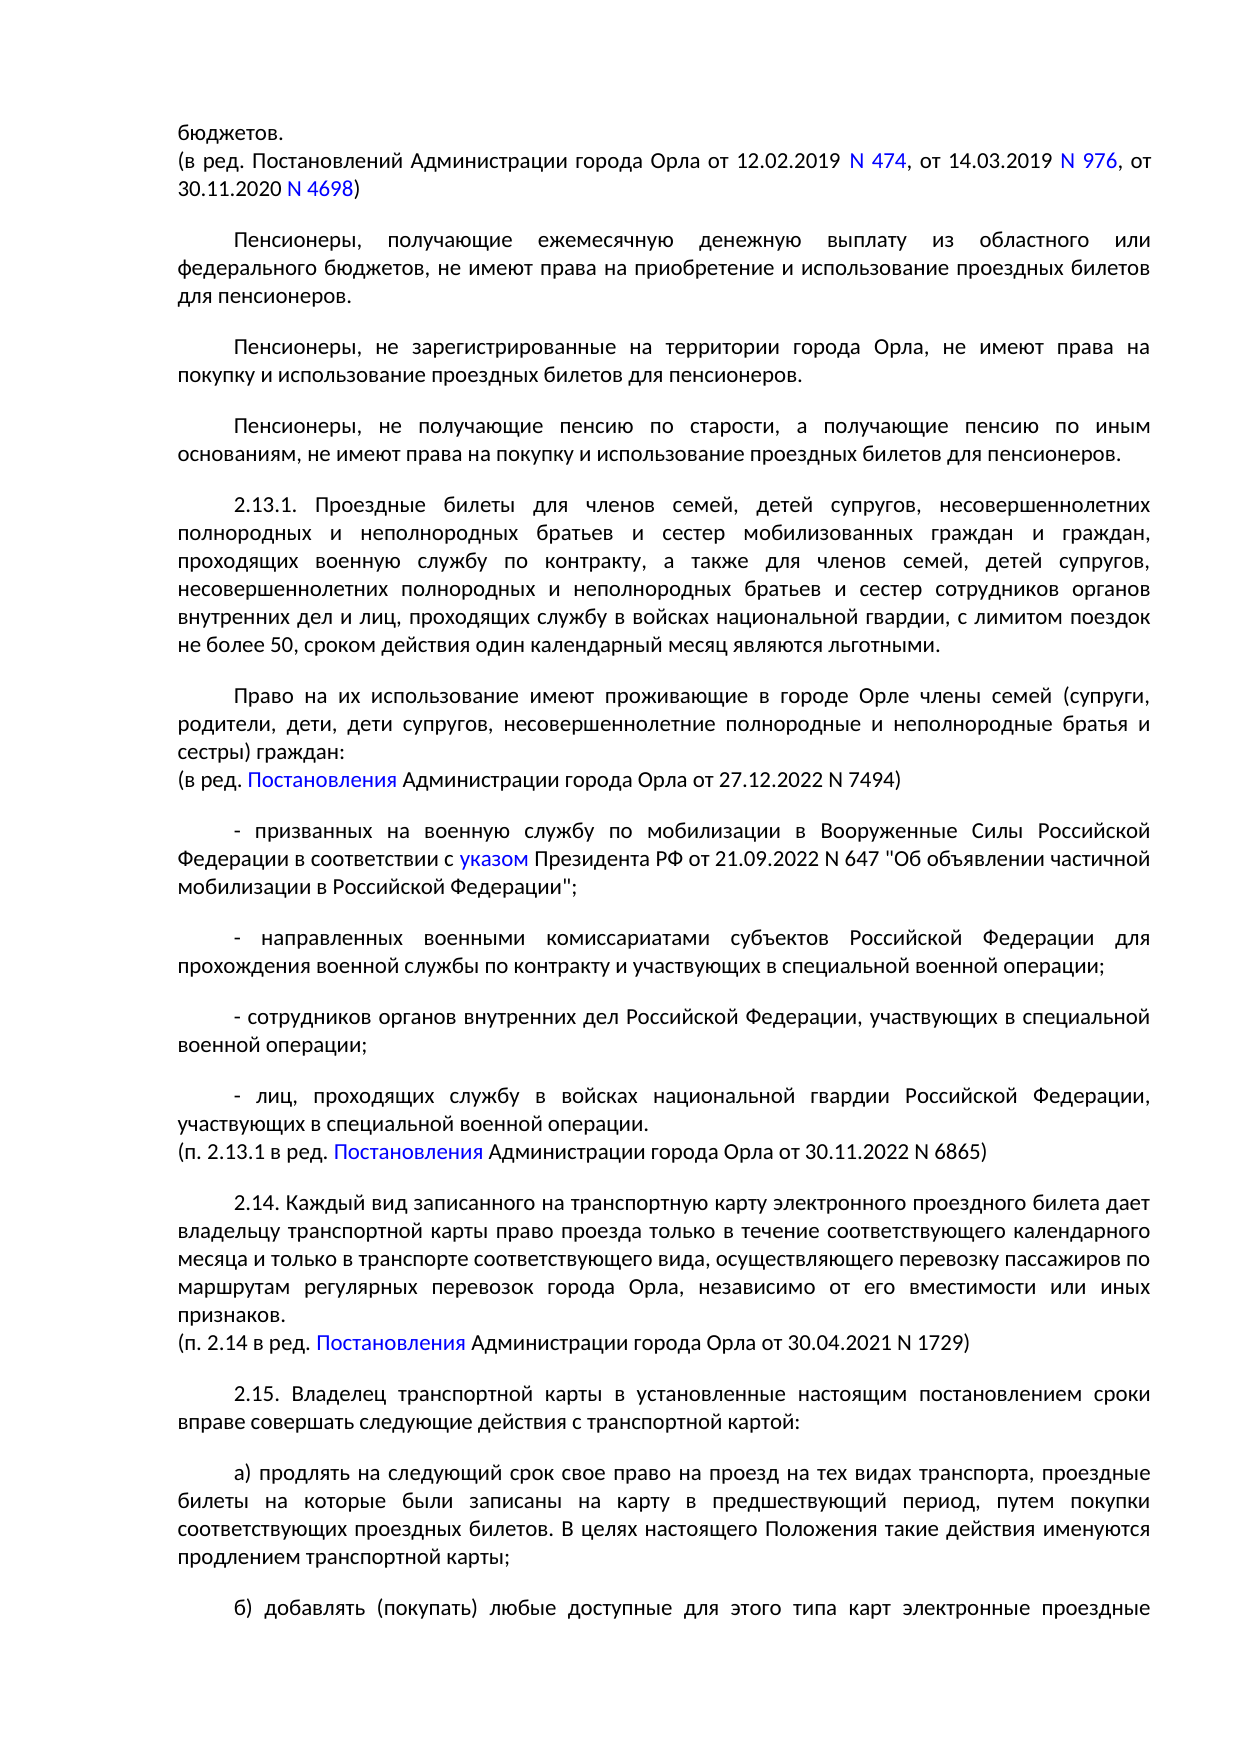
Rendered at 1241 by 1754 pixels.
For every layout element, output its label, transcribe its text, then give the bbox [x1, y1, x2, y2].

text Пенсионеры, не получающие пенсию по старости, а получающие пенсию по иным основаниям, не имеют права на покупку и использование проездных билетов для пенсионеров. [177, 411, 1152, 467]
text а) продлять на следующий срок свое право на проезд на тех видах транспорта, проездные билеты на которые были записаны на карту в предшествующий период, путем покупки соответствующих проездных билетов. В целях настоящего Положения такие действия именуются продлением транспортной карты; [177, 1458, 1152, 1570]
text - призванных на военную службу по мобилизации в Вооруженные Силы Российской Федерации в соответствии с указом Президента РФ от 21.09.2022 N 647 "Об объявлении частичной мобилизации в Российской Федерации"; [177, 816, 1152, 900]
text (п. 2.14 в ред. Постановления Администрации города Орла от 30.04.2021 N 1729) [177, 1328, 1152, 1356]
text Право на их использование имеют проживающие в городе Орле члены семей (супруги, родители, дети, дети супругов, несовершеннолетние полнородные и неполнородные братья и сестры) граждан: [177, 681, 1152, 765]
text 2.15. Владелец транспортной карты в установленные настоящим постановлением сроки вправе совершать следующие действия с транспортной картой: [177, 1379, 1152, 1435]
text - сотрудников органов внутренних дел Российской Федерации, участвующих в специальной военной операции; [177, 1002, 1152, 1058]
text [177, 1593, 1152, 1621]
text - лиц, проходящих службу в войсках национальной гвардии Российской Федерации, участвующих в специальной военной операции. [177, 1081, 1152, 1137]
text Пенсионеры, получающие ежемесячную денежную выплату из областного или федерального бюджетов, не имеют права на приобретение и использование проездных билетов для пенсионеров. [177, 225, 1152, 309]
text (в ред. Постановления Администрации города Орла от 27.12.2022 N 7494) [177, 765, 1152, 793]
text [177, 118, 1152, 146]
text 2.13.1. Проездные билеты для членов семей, детей супругов, несовершеннолетних полнородных и неполнородных братьев и сестер мобилизованных граждан и граждан, проходящих военную службу по контракту, а также для членов семей, детей супругов, несовершеннолетних полнородных и неполнородных братьев и сестер сотрудников органов внутренних дел и лиц, проходящих службу в войсках национальной гвардии, с лимитом поездок не более 50, сроком действия один календарный месяц являются льготными. [177, 490, 1152, 658]
text Пенсионеры, не зарегистрированные на территории города Орла, не имеют права на покупку и использование проездных билетов для пенсионеров. [177, 332, 1152, 388]
text - направленных военными комиссариатами субъектов Российской Федерации для прохождения военной службы по контракту и участвующих в специальной военной операции; [177, 923, 1152, 979]
text 2.14. Каждый вид записанного на транспортную карту электронного проездного билета дает владельцу транспортной карты право проезда только в течение соответствующего календарного месяца и только в транспорте соответствующего вида, осуществляющего перевозку пассажиров по маршрутам регулярных перевозок города Орла, независимо от его вместимости или иных признаков. [177, 1188, 1152, 1328]
text (п. 2.13.1 в ред. Постановления Администрации города Орла от 30.11.2022 N 6865) [177, 1137, 1152, 1165]
text (в ред. Постановлений Администрации города Орла от 12.02.2019 N 474, от 14.03.2019 N 976, от 30.11.2020 N 4698) [177, 146, 1152, 202]
